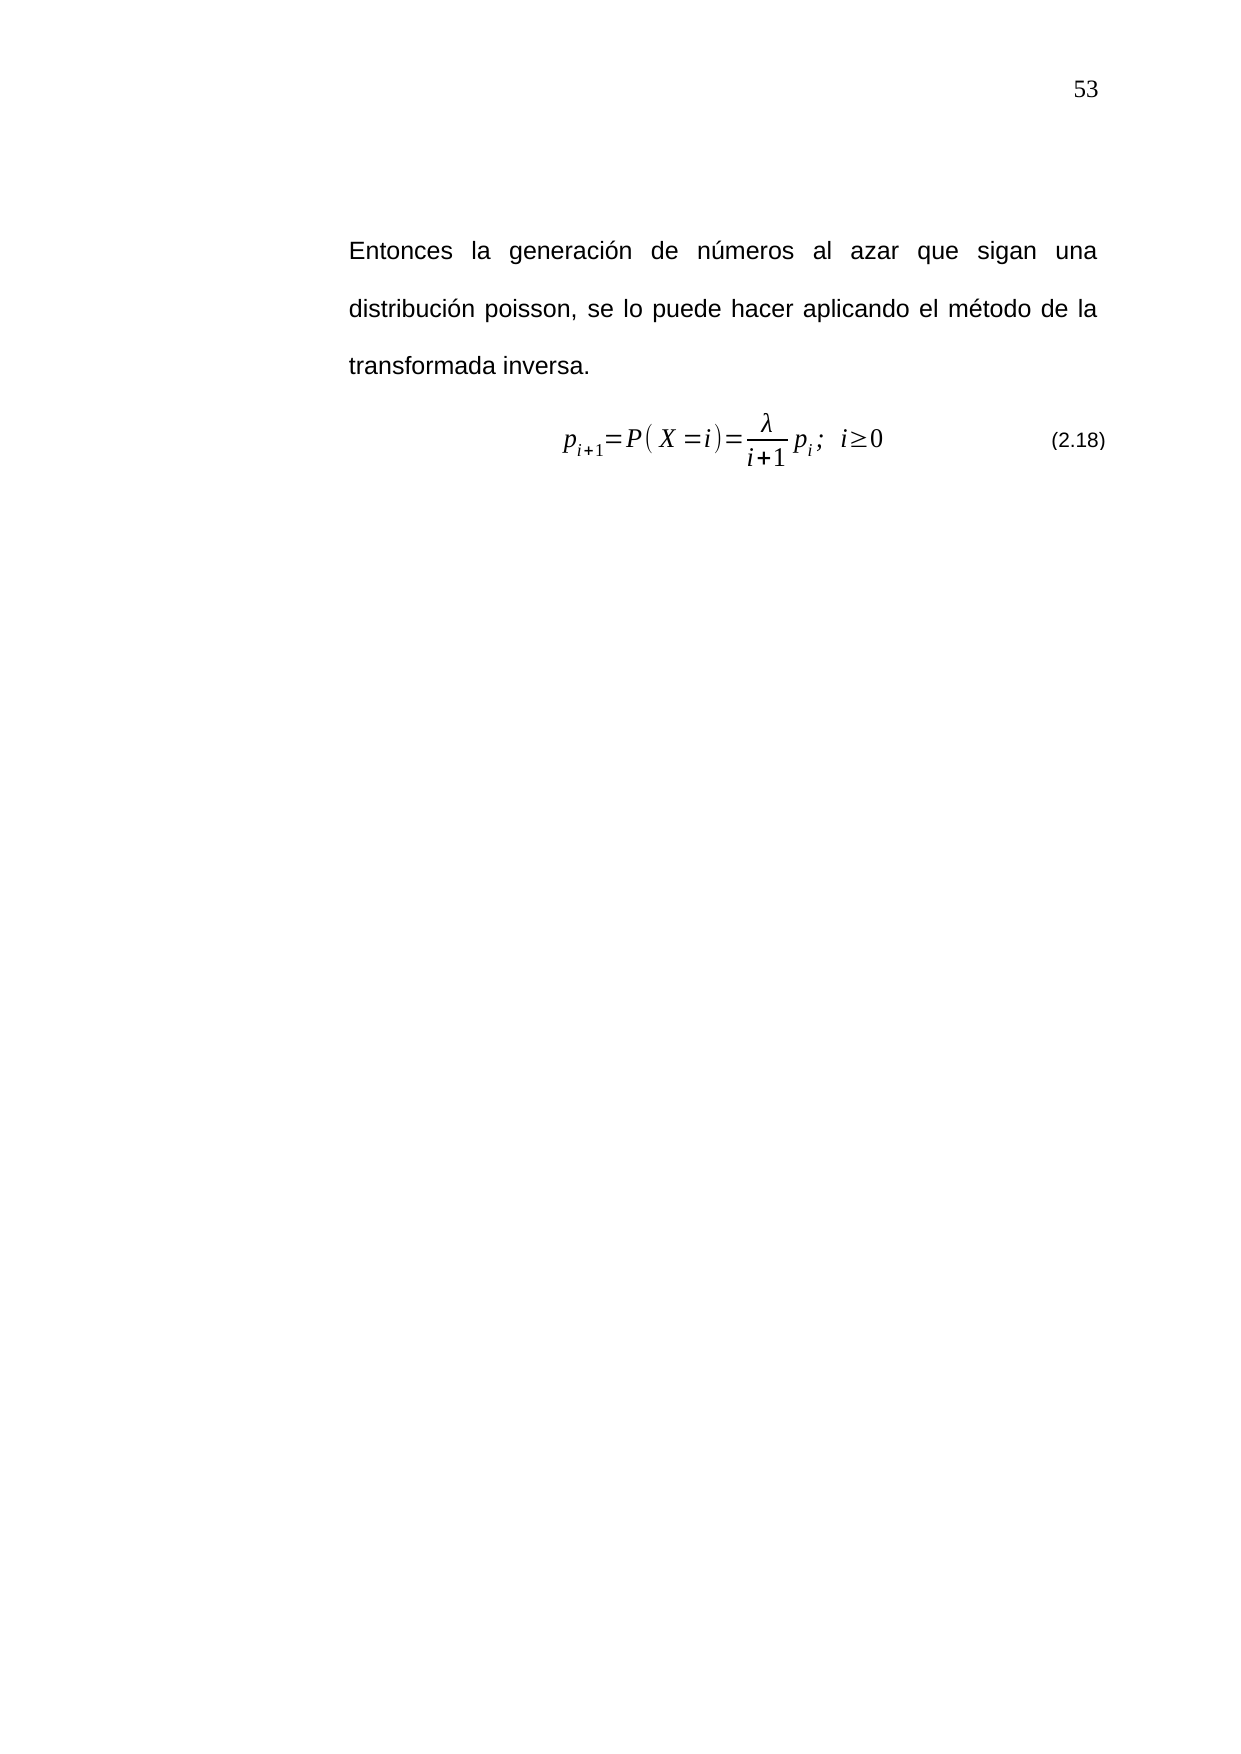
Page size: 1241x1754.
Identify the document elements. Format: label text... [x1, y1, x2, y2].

text Entonces la generación de números al azar que sigan una distribución poisson, se lo puede hacer aplicando el método de la transformada inversa. [349, 236, 1098, 380]
